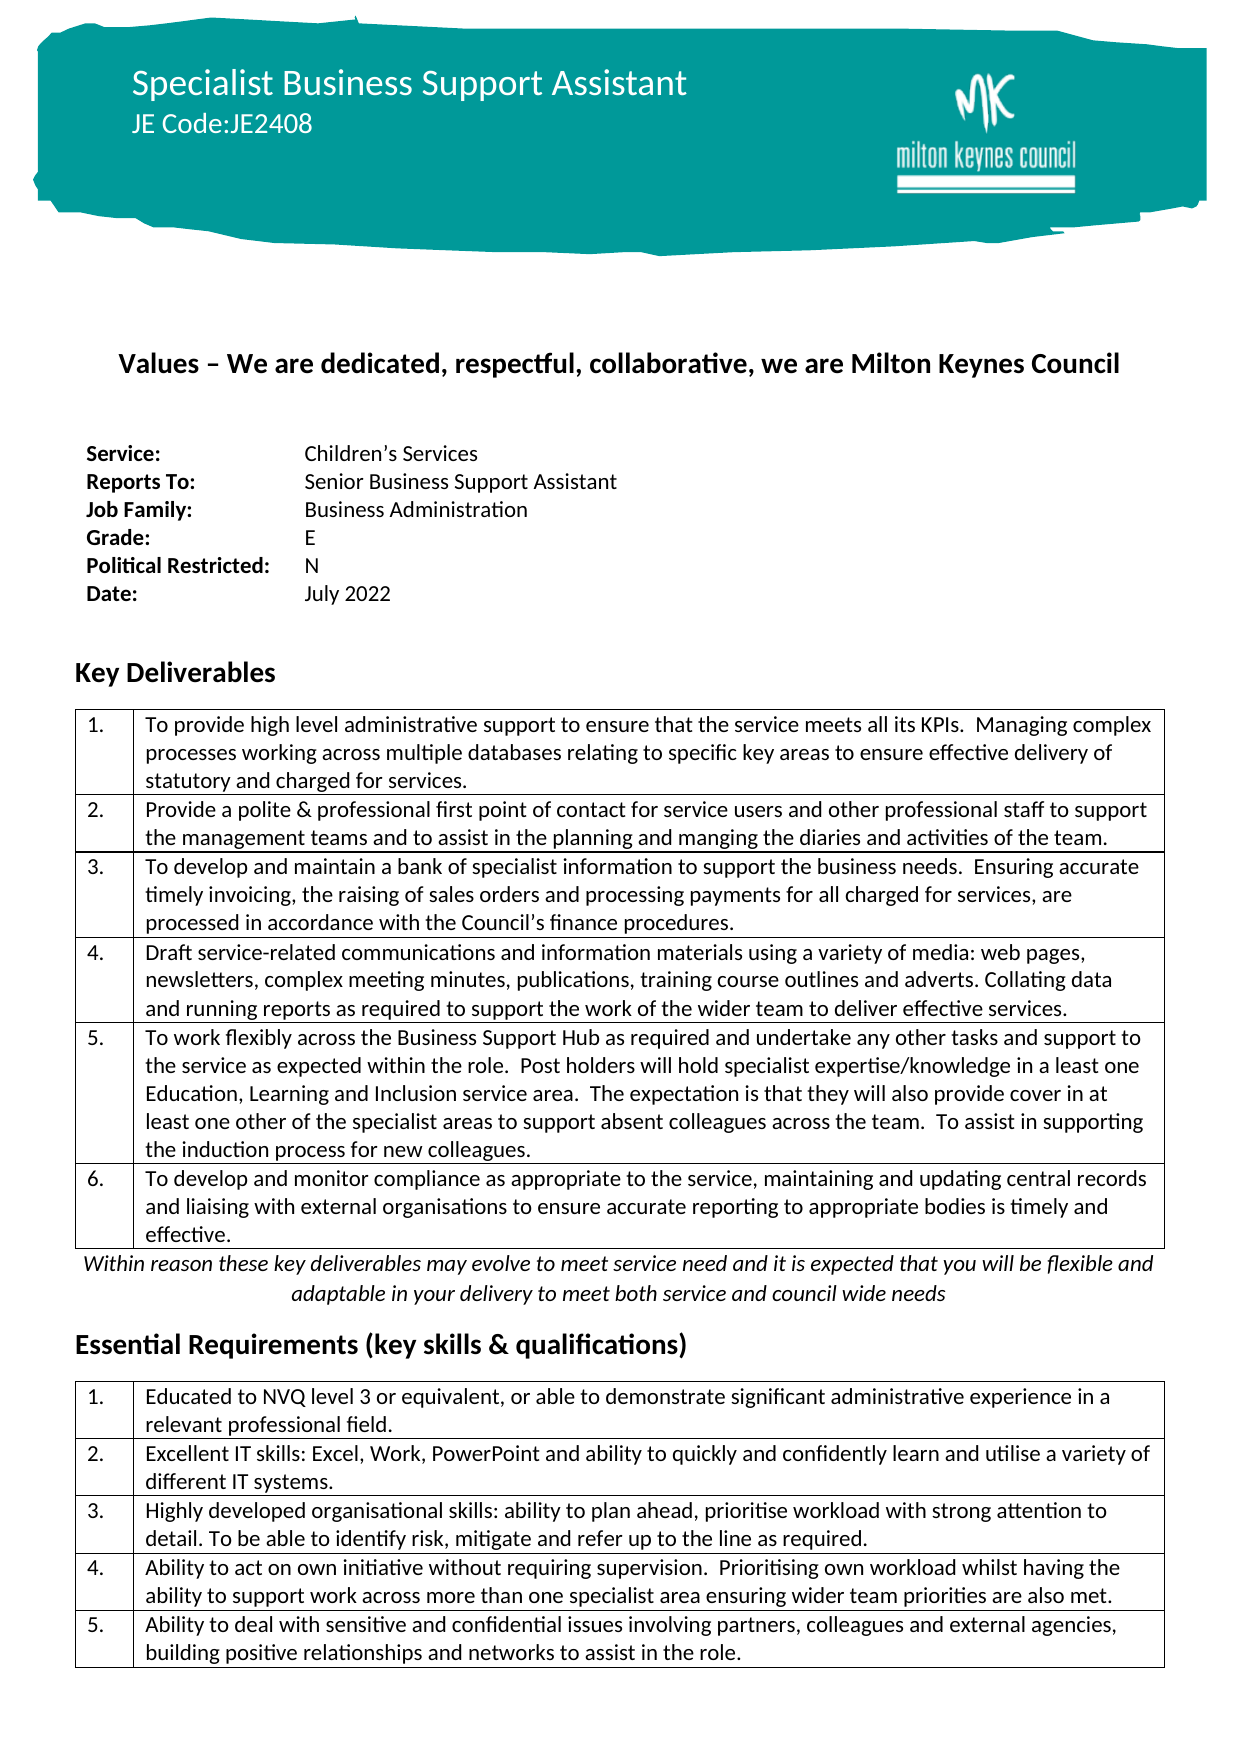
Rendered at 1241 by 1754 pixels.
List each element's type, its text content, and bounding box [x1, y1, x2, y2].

table_cell Provide a polite & professional first point of contact for service users and other professional staff to support the management teams and to assist in the planning and manging the diaries and activities of the team. [134, 795, 1164, 851]
table_cell Children’s Services [293, 439, 1164, 467]
table_cell 6. [76, 1164, 133, 1248]
table_cell E [293, 523, 1164, 551]
table_header Educated to NVQ level 3 or equivalent, or able to demonstrate significant administrative experience in a relevant professional field. [134, 1382, 1164, 1438]
table_cell Draft service-related communications and information materials using a variety of media: web pages, newsletters, complex meeting minutes, publications, training course outlines and adverts. Collating data and running reports as required to support the work of the wider team to deliver effective services. [134, 938, 1164, 1022]
table_cell Grade: [75, 523, 293, 551]
table_cell Highly developed organisational skills: ability to plan ahead, prioritise workload with strong attention to detail. To be able to identify risk, mitigate and refer up to the line as required. [134, 1496, 1164, 1552]
table_cell Job Family: [75, 495, 293, 523]
table_header 1. [76, 1382, 133, 1438]
picture [895, 71, 1077, 195]
table_cell 4. [76, 938, 133, 1022]
table_cell Date: [75, 579, 293, 607]
table_cell Senior Business Support Assistant [293, 467, 1164, 495]
table_cell Excellent IT skills: Excel, Work, PowerPoint and ability to quickly and confidently learn and utilise a variety of different IT systems. [134, 1439, 1164, 1495]
table_header To provide high level administrative support to ensure that the service meets all its KPIs. Managing complex processes working across multiple databases relating to specific key areas to ensure effective delivery of statutory and charged for services. [134, 710, 1164, 794]
table_cell 2. [76, 1439, 133, 1495]
table_cell Reports To: [75, 467, 293, 495]
table_cell 2. [76, 795, 133, 851]
table_cell Ability to act on own initiative without requiring supervision. Prioritising own workload whilst having the ability to support work across more than one specialist area ensuring wider team priorities are also met. [134, 1554, 1164, 1609]
table_cell 4. [76, 1554, 133, 1609]
table_cell 5. [76, 1611, 133, 1667]
text Key Deliverables [75, 654, 1165, 690]
table_cell 5. [76, 1023, 133, 1163]
table_cell July 2022 [293, 579, 1164, 607]
text Essential Requirements (key skills & qualifications) [75, 1326, 1165, 1362]
table_cell Ability to deal with sensitive and confidential issues involving partners, colleagues and external agencies, building positive relationships and networks to assist in the role. [134, 1611, 1164, 1667]
text Within reason these key deliverables may evolve to meet service need and it is expected that you will be flexible and adaptable in your delivery to meet both service and council wide needs [75, 1249, 1165, 1307]
table_cell 3. [76, 853, 133, 937]
table_cell Service: [75, 439, 293, 467]
table_cell Political Restricted: [75, 551, 293, 579]
table_cell N [293, 551, 1164, 579]
table_cell To develop and monitor compliance as appropriate to the service, maintaining and updating central records and liaising with external organisations to ensure accurate reporting to appropriate bodies is timely and effective. [134, 1164, 1164, 1248]
table_cell 3. [76, 1496, 133, 1552]
table_cell To develop and maintain a bank of specialist information to support the business needs. Ensuring accurate timely invoicing, the raising of sales orders and processing payments for all charged for services, are processed in accordance with the Council’s finance procedures. [134, 853, 1164, 937]
table_header 1. [76, 710, 133, 794]
table_cell To work flexibly across the Business Support Hub as required and undertake any other tasks and support to the service as expected within the role. Post holders will hold specialist expertise/knowledge in a least one Education, Learning and Inclusion service area. The expectation is that they will also provide cover in at least one other of the specialist areas to support absent colleagues across the team. To assist in supporting the induction process for new colleagues. [134, 1023, 1164, 1163]
table_cell Business Administration [293, 495, 1164, 523]
table_header Values – We are dedicated, respectful, collaborative, we are Milton Keynes Council [75, 309, 1164, 439]
